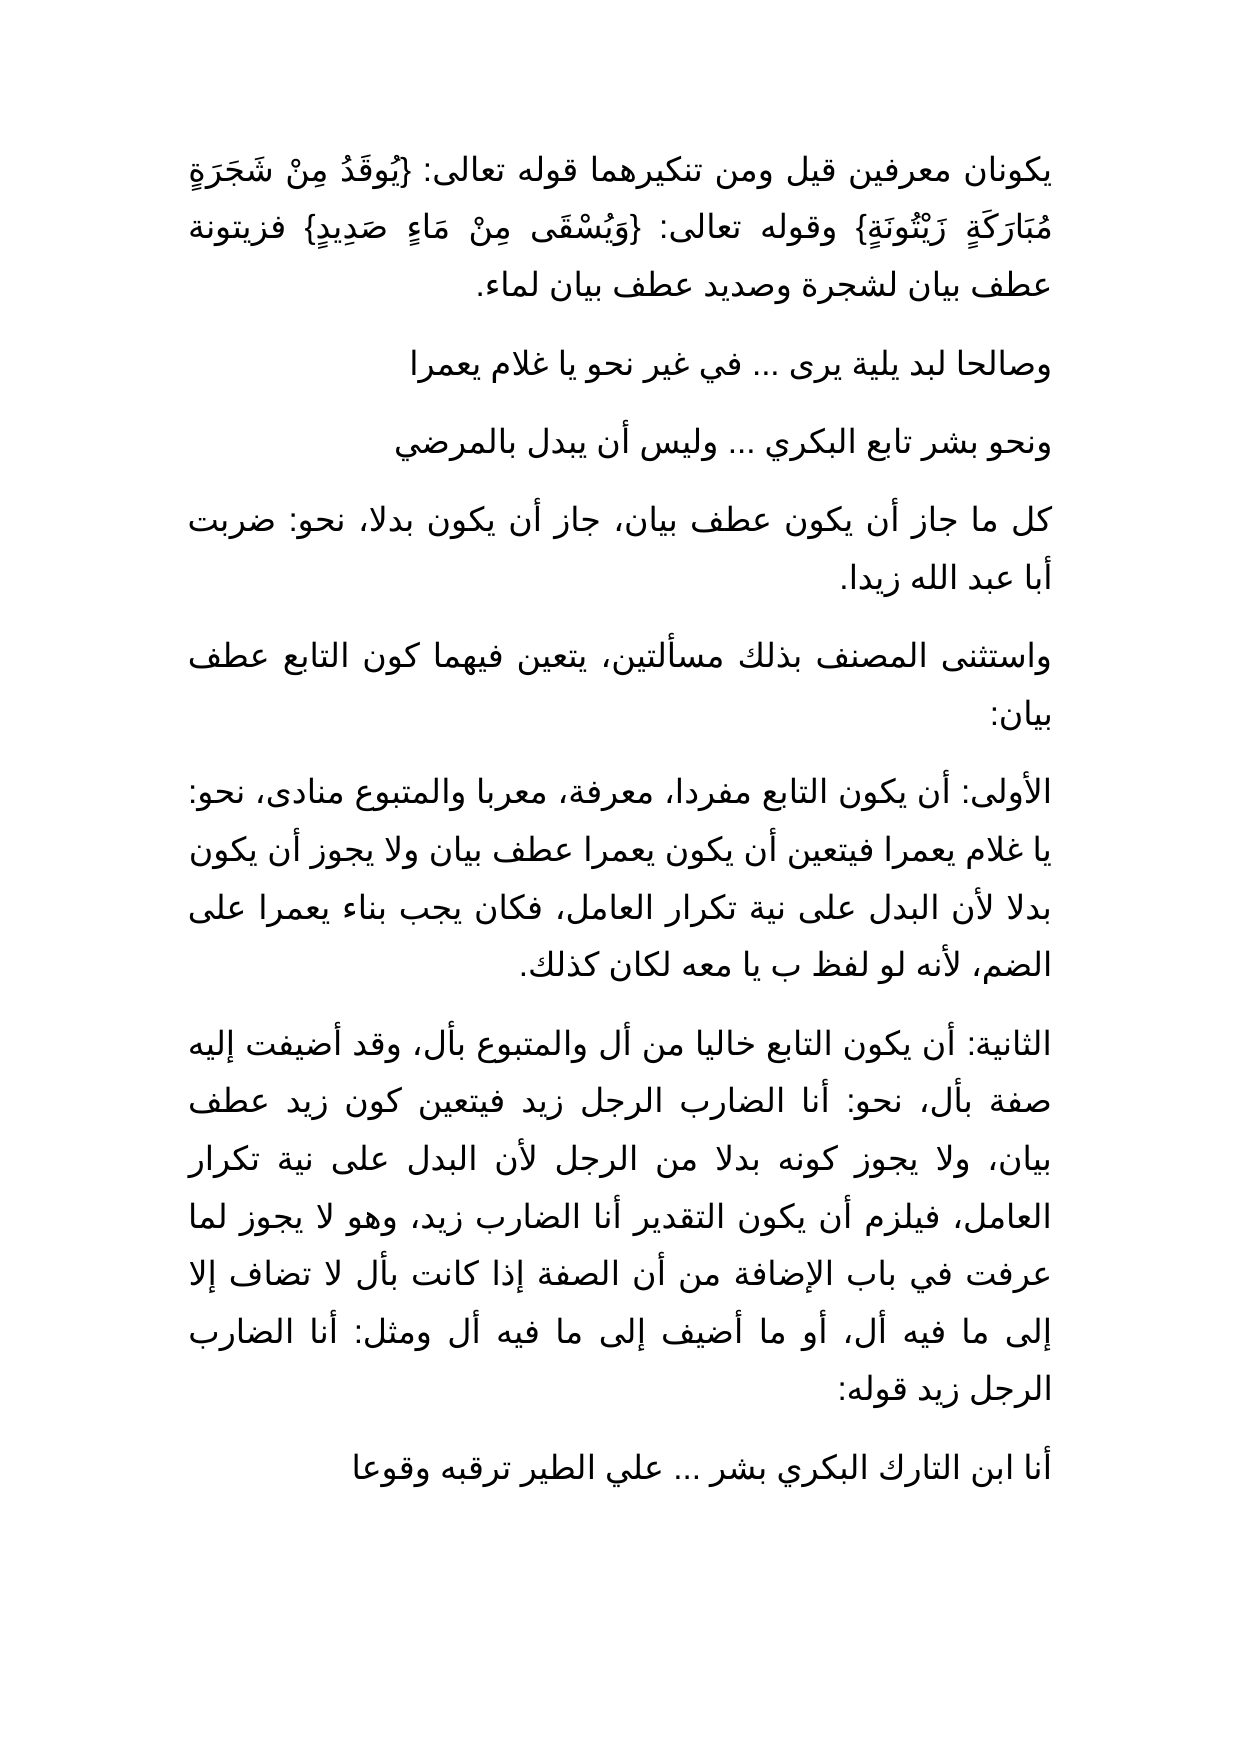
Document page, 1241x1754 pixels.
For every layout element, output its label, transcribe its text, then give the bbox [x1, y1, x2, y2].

text الثانية: أن يكون التابع خاليا من أل والمتبوع بأل، وقد أضيفت إليه صفة بأل، نحو: أنا الضارب الرجل زيد فيتعين كون زيد عطف بيان، ولا يجوز كونه بدلا من الرجل لأن البدل على نية تكرار العامل، فيلزم أن يكون التقدير أنا الضارب زيد، وهو لا يجوز لما عرفت في باب الإضافة من أن الصفة إذا كانت بأل لا تضاف إلا إلى ما فيه أل، أو ما أضيف إلى ما فيه أل ومثل: أنا الضارب الرجل زيد قوله: [187, 1024, 1053, 1408]
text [187, 150, 1053, 304]
text أنا ابن التارك البكري بشر ... علي الطير ترقبه وقوعا [187, 1448, 1053, 1486]
text واستثنى المصنف بذلك مسألتين، يتعين فيهما كون التابع عطف بيان: [187, 637, 1053, 733]
text الأولى: أن يكون التابع مفردا، معرفة، معربا والمتبوع منادى، نحو: يا غلام يعمرا فيتعين أن يكون يعمرا عطف بيان ولا يجوز أن يكون بدلا لأن البدل على نية تكرار العامل، فكان يجب بناء يعمرا على الضم، لأنه لو لفظ ب يا معه لكان كذلك. [187, 773, 1053, 984]
text ونحو بشر تابع البكري ... وليس أن يبدل بالمرضي [187, 422, 1053, 461]
text كل ما جاز أن يكون عطف بيان، جاز أن يكون بدلا، نحو: ضربت أبا عبد الله زيدا. [187, 501, 1053, 597]
text وصالحا لبد يلية يرى ... في غير نحو يا غلام يعمرا [187, 344, 1053, 382]
